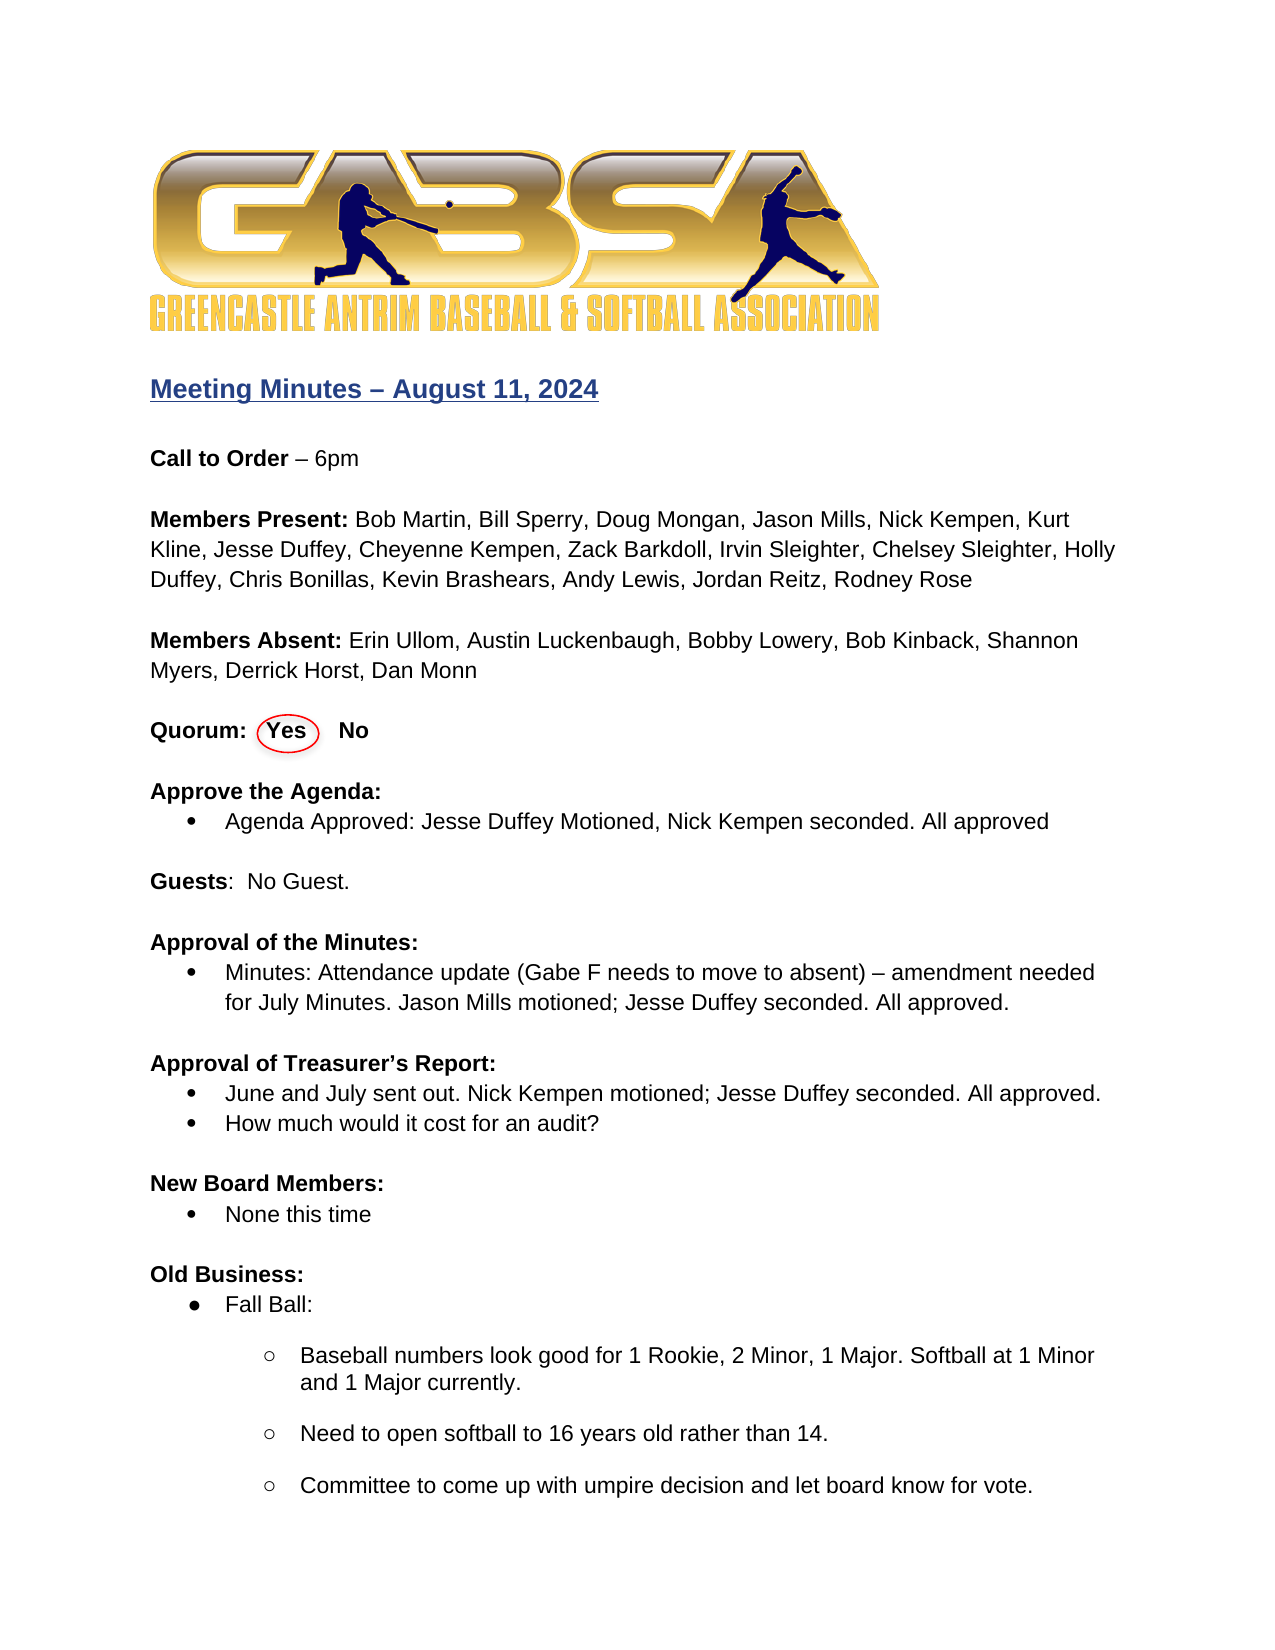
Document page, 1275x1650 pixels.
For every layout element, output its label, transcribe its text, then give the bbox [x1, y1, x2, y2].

list None this time [187, 1201, 1125, 1227]
text Old Business: [150, 1261, 1125, 1287]
text Members Absent: Erin Ullom, Austin Luckenbaugh, Bobby Lowery, Bob Kinback, Shannon Myers, Derrick Horst, Dan Monn [150, 627, 1125, 683]
text Call to Order – 6pm [150, 445, 1125, 472]
list June and July sent out. Nick Kempen motioned; Jesse Duffey seconded. All approved. [187, 1080, 1125, 1106]
list How much would it cost for an audit? [187, 1110, 1125, 1136]
list Committee to come up with umpire decision and let board know for vote. [262, 1472, 1125, 1498]
text Meeting Minutes – August 11, 2024 [150, 373, 1125, 405]
text Approval of Treasurer’s Report: [150, 1049, 1125, 1076]
list Fall Ball: [187, 1291, 1125, 1317]
list Baseball numbers look good for 1 Rookie, 2 Minor, 1 Major. Softball at 1 Minor and 1 Major currently. [262, 1342, 1125, 1395]
text Quorum: Yes No [150, 717, 269, 743]
text New Board Members: [150, 1170, 1125, 1197]
text Members Present: Bob Martin, Bill Sperry, Doug Mongan, Jason Mills, Nick Kempen, Kurt Kline, Jesse Duffey, Cheyenne Kempen, Zack Barkdoll, Irvin Sleighter, Chelsey Sleighter, Holly Duffey, Chris Bonillas, Kevin Brashears, Andy Lewis, Jordan Reitz, Rodney Rose [150, 506, 1125, 592]
list Need to open softball to 16 years old rather than 14. [262, 1420, 1125, 1447]
list Minutes: Attendance update (Gabe F needs to move to absent) – amendment needed for July Minutes. Jason Mills motioned; Jesse Duffey seconded. All approved. [187, 959, 1125, 1015]
text Quorum: Yes No [307, 717, 1125, 743]
text Approval of the Minutes: [150, 929, 1125, 955]
list Agenda Approved: Jesse Duffey Motioned, Nick Kempen seconded. All approved [187, 808, 1125, 834]
text Guests: No Guest. [150, 868, 1125, 894]
picture [150, 150, 879, 331]
text Quorum: Yes No [262, 724, 313, 743]
text Approve the Agenda: [150, 778, 1125, 804]
